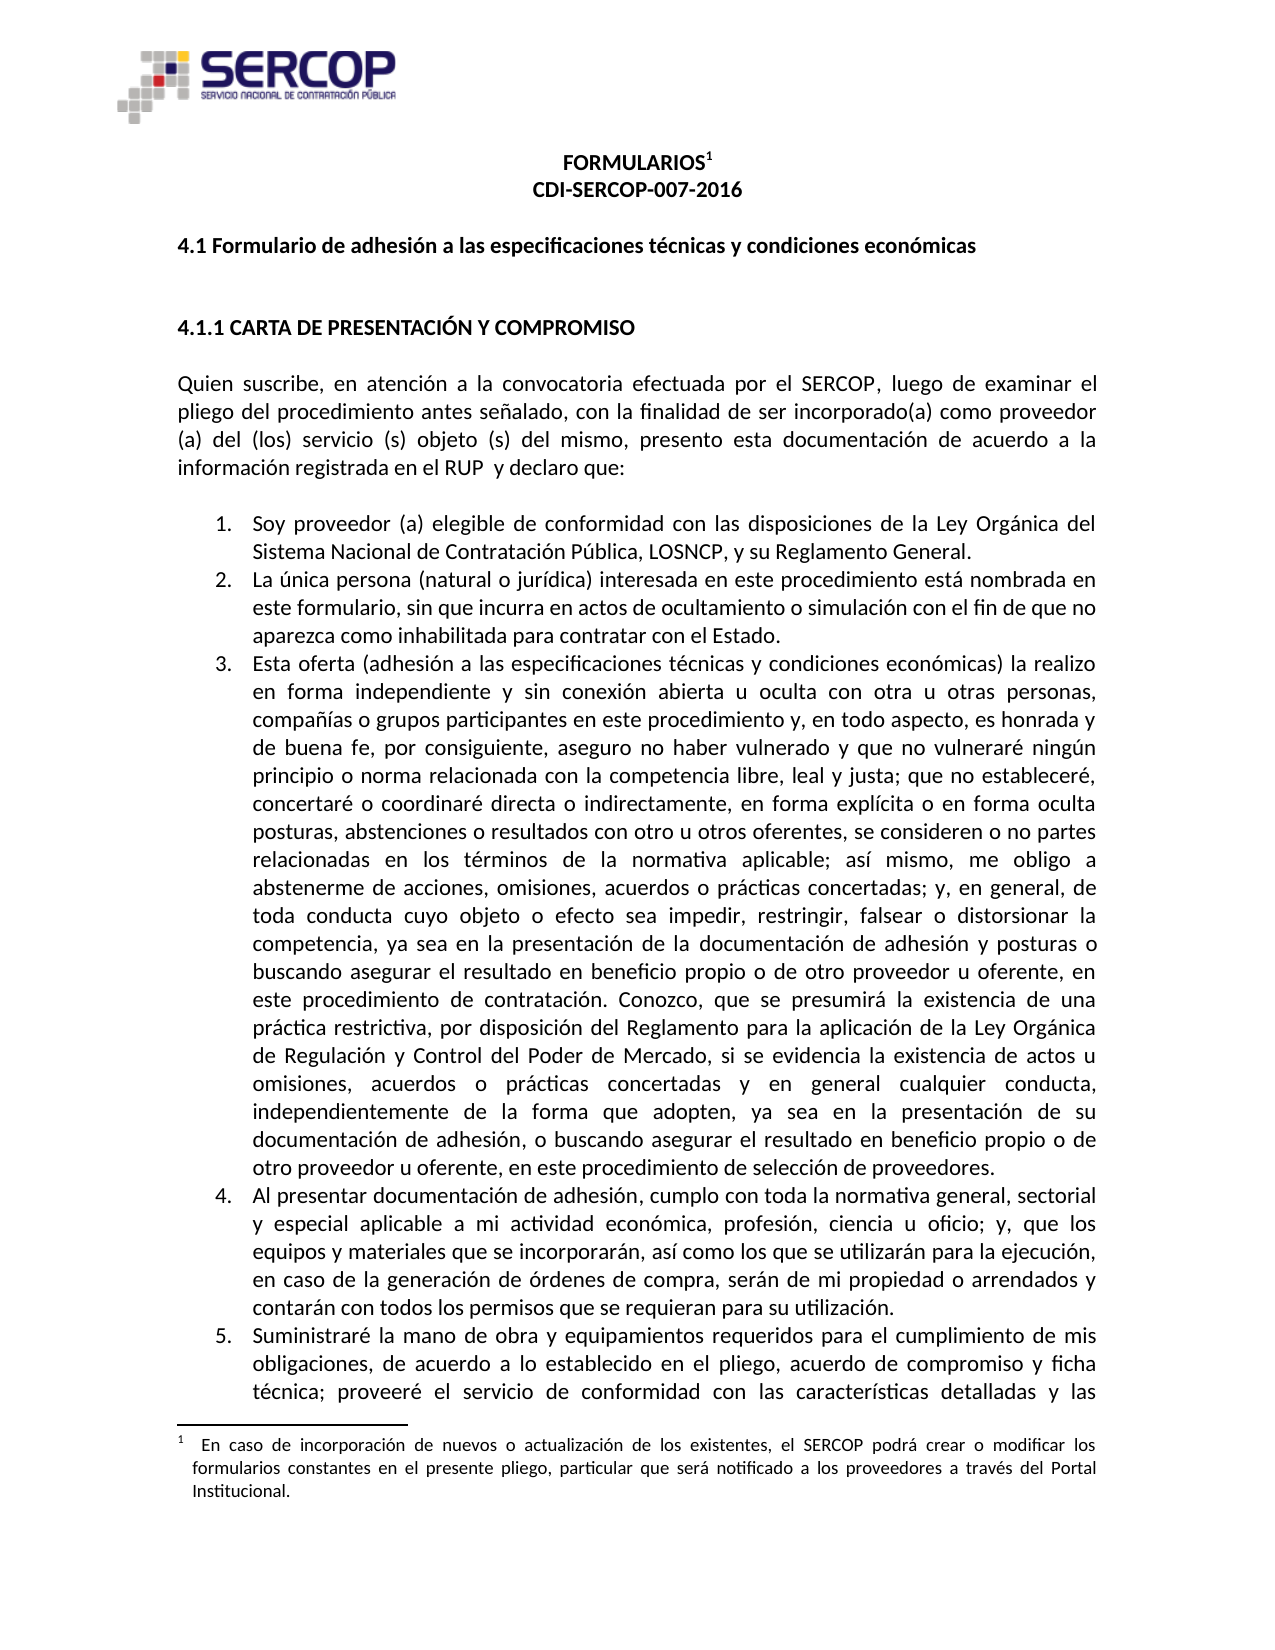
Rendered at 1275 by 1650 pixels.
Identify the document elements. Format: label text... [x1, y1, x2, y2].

text CDI-SERCOP-007-2016 [177, 176, 1098, 204]
text 4.1.1 CARTA DE PRESENTACIÓN Y COMPROMISO [177, 313, 1098, 341]
picture [117, 51, 396, 124]
text Quien suscribe, en atención a la convocatoria efectuada por el SERCOP, luego de examinar el pliego del procedimiento antes señalado, con la finalidad de ser incorporado(a) como proveedor (a) del (los) servicio (s) objeto (s) del mismo, presento esta documentación de acuerdo a la información registrada en el RUP y declaro que: [177, 369, 1098, 481]
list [215, 1321, 1098, 1406]
list Soy proveedor (a) elegible de conformidad con las disposiciones de la Ley Orgánica del Sistema Nacional de Contratación Pública, LOSNCP, y su Reglamento General. [215, 509, 1098, 565]
list Al presentar documentación de adhesión, cumplo con toda la normativa general, sectorial y especial aplicable a mi actividad económica, profesión, ciencia u oficio; y, que los equipos y materiales que se incorporarán, así como los que se utilizarán para la ejecución, en caso de la generación de órdenes de compra, serán de mi propiedad o arrendados y contarán con todos los permisos que se requieran para su utilización. [215, 1181, 1098, 1321]
text 4.1 Formulario de adhesión a las especificaciones técnicas y condiciones económicas [177, 232, 1098, 260]
text FORMULARIOS [177, 148, 1098, 176]
list La única persona (natural o jurídica) interesada en este procedimiento está nombrada en este formulario, sin que incurra en actos de ocultamiento o simulación con el fin de que no aparezca como inhabilitada para contratar con el Estado. [215, 565, 1098, 649]
list Esta oferta (adhesión a las especificaciones técnicas y condiciones económicas) la realizo en forma independiente y sin conexión abierta u oculta con otra u otras personas, compañías o grupos participantes en este procedimiento y, en todo aspecto, es honrada y de buena fe, por consiguiente, aseguro no haber vulnerado y que no vulneraré ningún principio o norma relacionada con la competencia libre, leal y justa; que no estableceré, concertaré o coordinaré directa o indirectamente, en forma explícita o en forma oculta posturas, abstenciones o resultados con otro u otros oferentes, se consideren o no partes relacionadas en los términos de la normativa aplicable; así mismo, me obligo a abstenerme de acciones, omisiones, acuerdos o prácticas concertadas; y, en general, de toda conducta cuyo objeto o efecto sea impedir, restringir, falsear o distorsionar la competencia, ya sea en la presentación de la documentación de adhesión y posturas o buscando asegurar el resultado en beneficio propio o de otro proveedor u oferente, en este procedimiento de contratación. Conozco, que se presumirá la existencia de una práctica restrictiva, por disposición del Reglamento para la aplicación de la Ley Orgánica de Regulación y Control del Poder de Mercado, si se evidencia la existencia de actos u omisiones, acuerdos o prácticas concertadas y en general cualquier conducta, independientemente de la forma que adopten, ya sea en la presentación de su documentación de adhesión, o buscando asegurar el resultado en beneficio propio o de otro proveedor u oferente, en este procedimiento de selección de proveedores. [215, 649, 1098, 1181]
